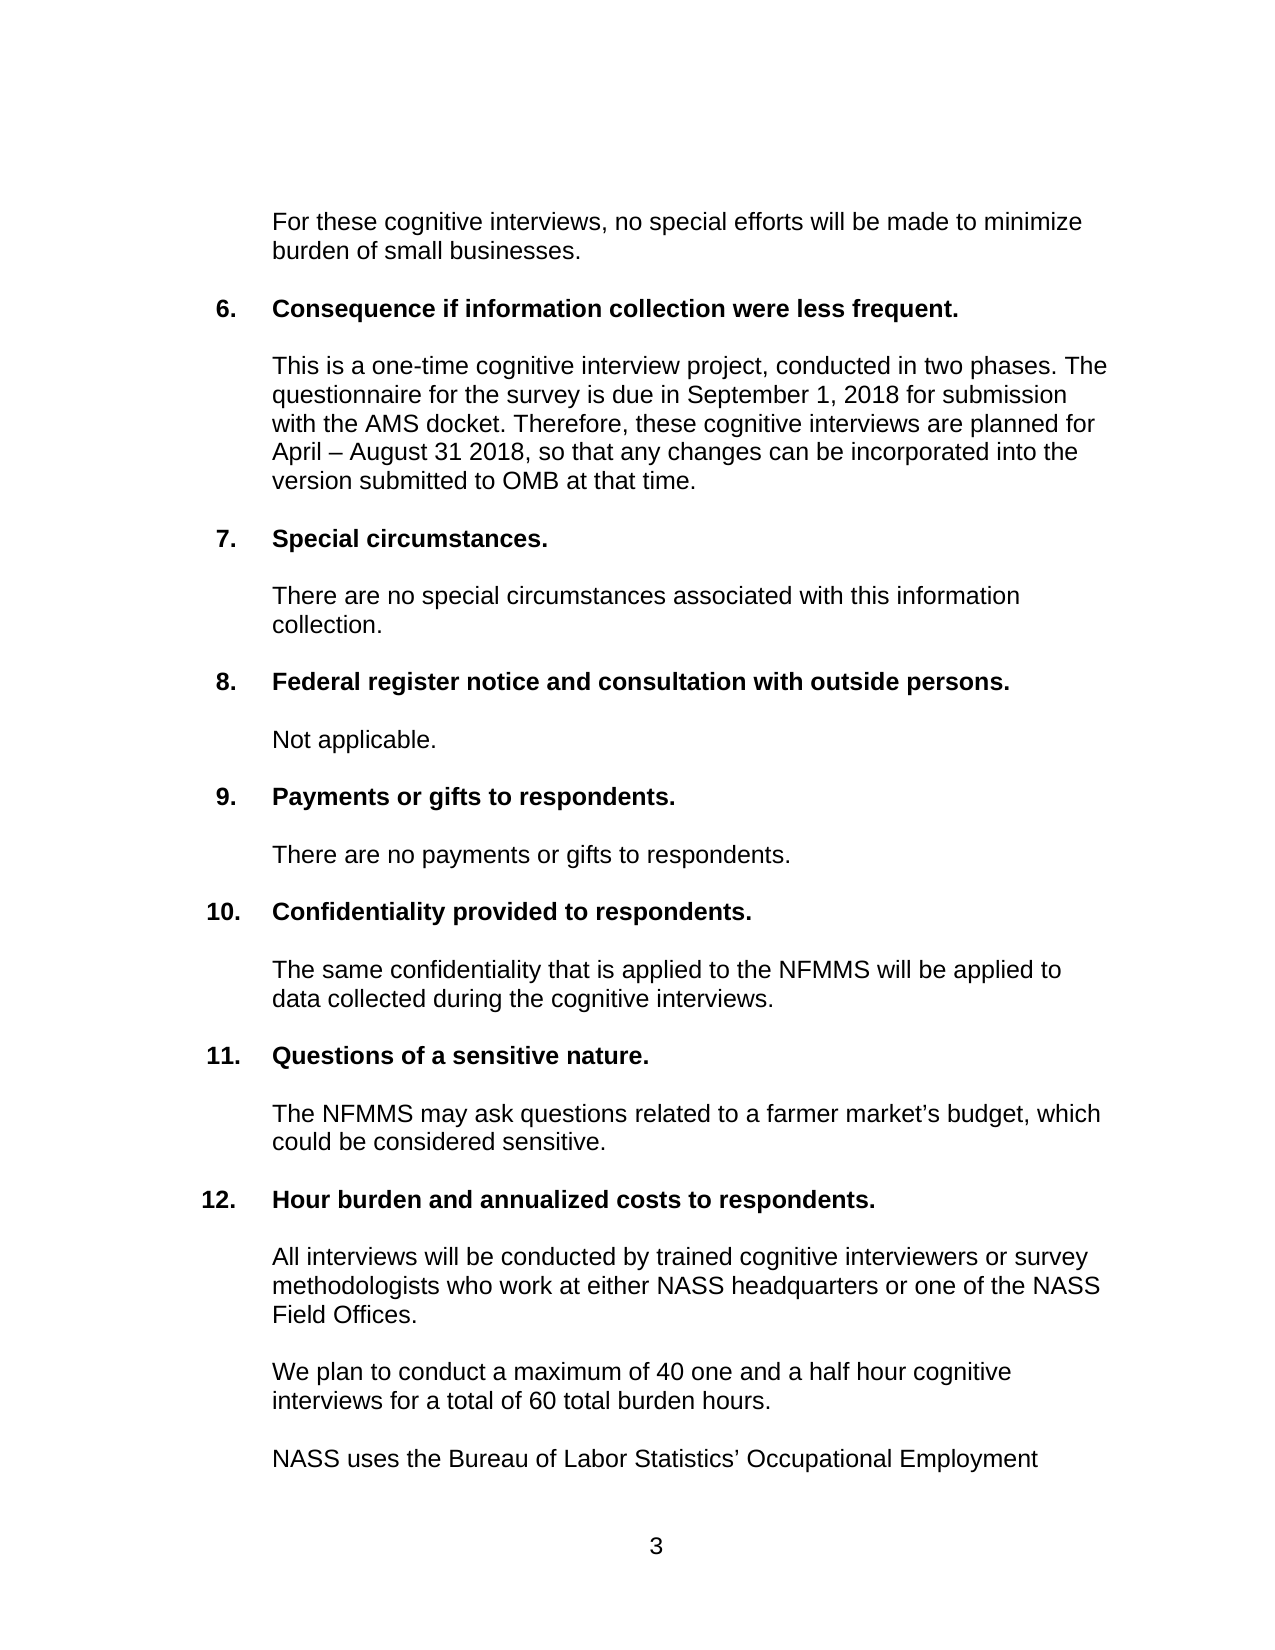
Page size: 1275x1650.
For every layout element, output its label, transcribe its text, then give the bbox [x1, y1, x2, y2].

text All interviews will be conducted by trained cognitive interviewers or survey methodologists who work at either NASS headquarters or one of the NASS Field Offices. [272, 1242, 1116, 1328]
text Not applicable. [272, 725, 1116, 753]
list Confidentiality provided to respondents. [206, 897, 1116, 926]
list Payments or gifts to respondents. [216, 782, 1116, 811]
text For these cognitive interviews, no special efforts will be made to minimize burden of small businesses. [272, 207, 1116, 265]
list Consequence if information collection were less frequent. [216, 293, 1116, 322]
list Questions of a sensitive nature. [206, 1041, 1116, 1070]
text The NFMMS may ask questions related to a farmer market’s budget, which could be considered sensitive. [206, 1098, 1116, 1156]
list Federal register notice and consultation with outside persons. [216, 667, 1116, 696]
text 12. Hour burden and annualized costs to respondents. [187, 1185, 1116, 1213]
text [272, 1443, 1116, 1472]
text There are no payments or gifts to respondents. [272, 840, 1116, 868]
text We plan to conduct a maximum of 40 one and a half hour cognitive interviews for a total of 60 total burden hours. [272, 1357, 1116, 1415]
text The same confidentiality that is applied to the NFMMS will be applied to data collected during the cognitive interviews. [272, 955, 1116, 1012]
text This is a one-time cognitive interview project, conducted in two phases. The questionnaire for the survey is due in September 1, 2018 for submission with the AMS docket. Therefore, these cognitive interviews are planned for April – August 31 2018, so that any changes can be incorporated into the version submitted to OMB at that time. [272, 351, 1116, 495]
text There are no special circumstances associated with this information collection. [272, 581, 1116, 638]
list Special circumstances. [216, 523, 1116, 552]
